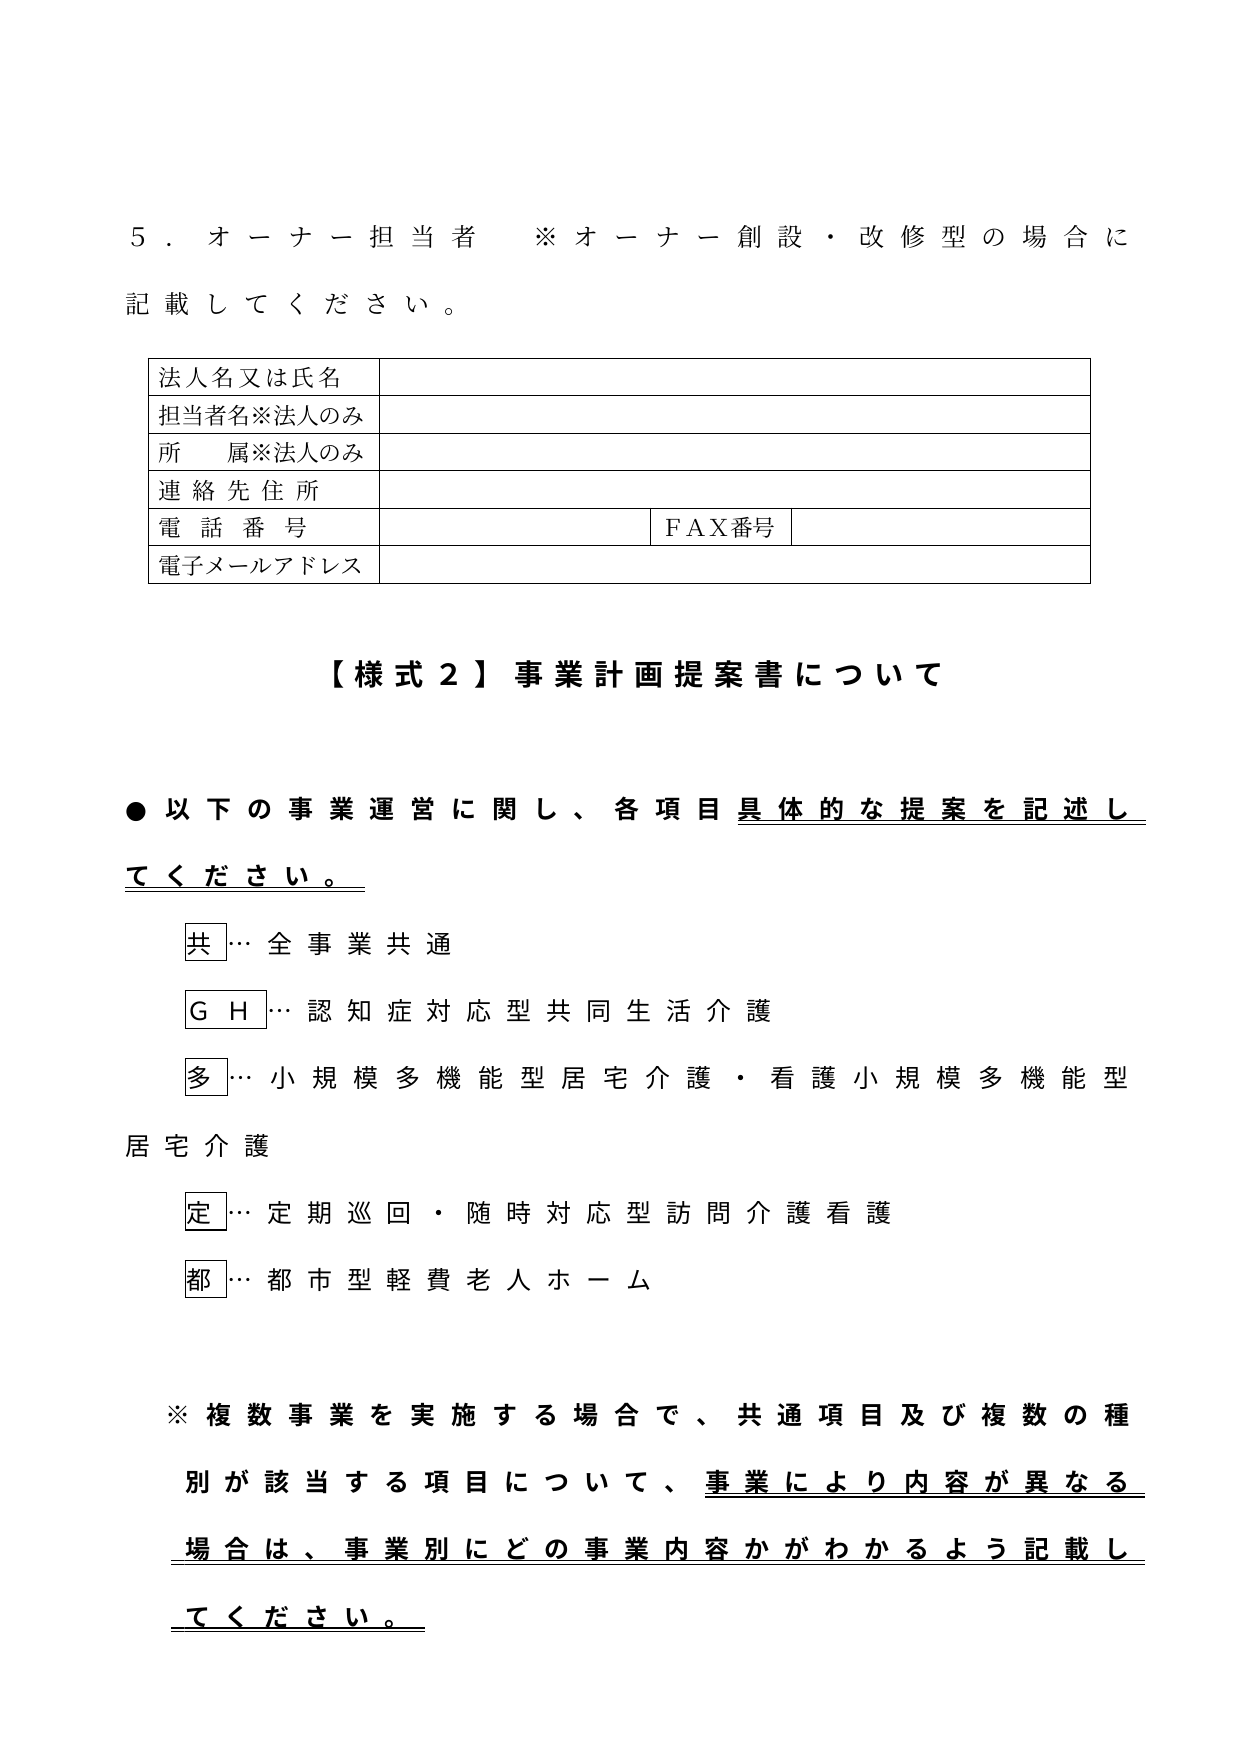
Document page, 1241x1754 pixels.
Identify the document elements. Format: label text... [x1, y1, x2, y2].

table_header 法人名又は氏名 [149, 359, 379, 395]
text ５．オーナー担当者 ※オーナー創設・改修型の場合に記載してください。 [125, 202, 1145, 337]
text 多…小規模多機能型居宅介護・看護小規模多機能型居宅介護 [125, 1043, 1145, 1178]
text 都…都市型軽費老人ホーム [125, 1245, 1145, 1312]
text ＧＨ…認知症対応型共同生活介護 [125, 976, 1145, 1043]
table_header [380, 359, 1090, 395]
table_cell [380, 546, 1090, 583]
table_cell [380, 434, 1090, 470]
table_cell 連絡先住所 [149, 471, 379, 508]
table_cell ＦＡＸ番号 [651, 509, 791, 545]
text ※複数事業を実施する場合で、共通項目及び複数の種別が該当する項目について、事業により内容が異なる場合は、事業別にどの事業内容かがわかるよう記載してください。 [125, 1379, 1145, 1649]
text 【様式２】事業計画提案書について [125, 639, 1145, 707]
table_cell [792, 509, 1090, 545]
text ●以下の事業運営に関し、各項目具体的な提案を記述してください。 [125, 774, 1145, 908]
table_cell 所 属※法人のみ [149, 434, 379, 470]
table_cell [380, 509, 650, 545]
table_cell 電話番号 [149, 509, 379, 545]
table_cell 担当者名※法人のみ [149, 396, 379, 433]
text 共…全事業共通 [125, 908, 1145, 976]
table_cell [380, 396, 1090, 433]
text 定…定期巡回・随時対応型訪問介護看護 [125, 1178, 1145, 1245]
table_cell [380, 471, 1090, 508]
table_cell 電子メールアドレス [149, 546, 379, 583]
